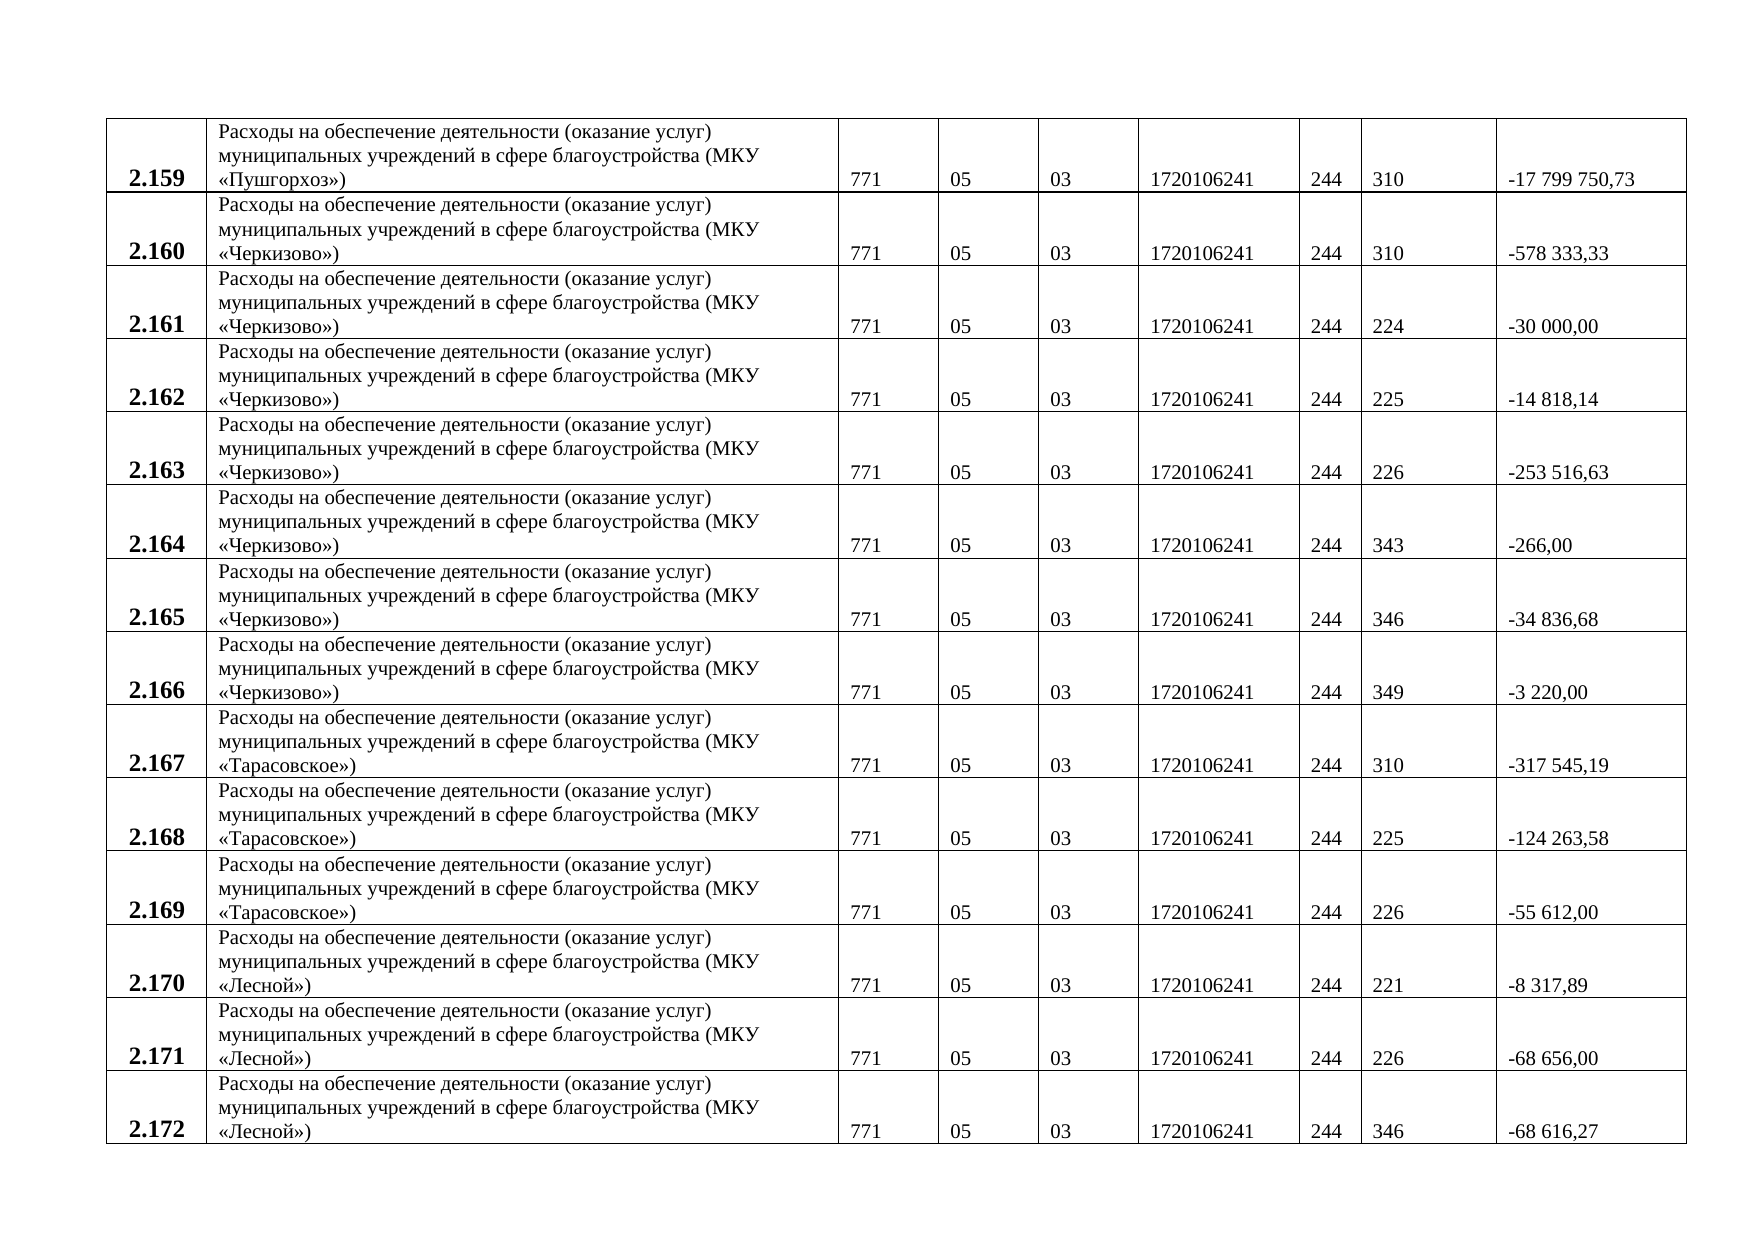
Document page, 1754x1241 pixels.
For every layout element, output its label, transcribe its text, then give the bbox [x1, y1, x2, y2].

table_cell 244 [1300, 632, 1361, 704]
table_cell 224 [1362, 266, 1496, 338]
table_cell 225 [1362, 339, 1496, 411]
table_cell 244 [1300, 266, 1361, 338]
table_cell 244 [1300, 925, 1361, 997]
table_cell 2.169 [107, 851, 206, 924]
table_cell 05 [939, 778, 1038, 850]
table_cell Расходы на обеспечение деятельности (оказание услуг) муниципальных учреждений в сфере благоустройства (МКУ «Черкизово») [207, 193, 838, 264]
table_cell 2.162 [107, 339, 206, 411]
table_cell 03 [1039, 925, 1138, 997]
table_cell 05 [939, 339, 1038, 411]
table_cell 03 [1039, 119, 1138, 191]
table_cell 310 [1362, 193, 1496, 264]
table_cell 05 [939, 266, 1038, 338]
table_cell Расходы на обеспечение деятельности (оказание услуг) муниципальных учреждений в сфере благоустройства (МКУ «Тарасовское») [207, 851, 838, 924]
table_cell 05 [939, 1071, 1038, 1143]
table_cell 2.166 [107, 632, 206, 704]
table_cell 244 [1300, 851, 1361, 924]
table_cell Расходы на обеспечение деятельности (оказание услуг) муниципальных учреждений в сфере благоустройства (МКУ «Черкизово») [207, 266, 838, 338]
table_cell 1720106241 [1139, 412, 1299, 484]
table_cell Расходы на обеспечение деятельности (оказание услуг) муниципальных учреждений в сфере благоустройства (МКУ «Тарасовское») [207, 778, 838, 850]
table_cell 03 [1039, 998, 1138, 1070]
table_cell 1720106241 [1139, 998, 1299, 1070]
table_cell 2.163 [107, 412, 206, 484]
table_cell 2.160 [107, 193, 206, 264]
table_cell 343 [1362, 485, 1496, 557]
table_cell Расходы на обеспечение деятельности (оказание услуг) муниципальных учреждений в сфере благоустройства (МКУ «Черкизово») [207, 339, 838, 411]
table_cell 1720106241 [1139, 1071, 1299, 1143]
table_cell 226 [1362, 998, 1496, 1070]
table_cell 244 [1300, 119, 1361, 191]
table_cell 310 [1362, 705, 1496, 777]
table_cell -8 317,89 [1497, 925, 1686, 997]
table_cell -578 333,33 [1497, 193, 1686, 264]
table_cell 05 [939, 851, 1038, 924]
table_cell 1720106241 [1139, 778, 1299, 850]
table_cell 03 [1039, 1071, 1138, 1143]
table_cell 2.171 [107, 998, 206, 1070]
table_cell Расходы на обеспечение деятельности (оказание услуг) муниципальных учреждений в сфере благоустройства (МКУ «Черкизово») [207, 412, 838, 484]
table_cell Расходы на обеспечение деятельности (оказание услуг) муниципальных учреждений в сфере благоустройства (МКУ «Черкизово») [207, 559, 838, 631]
table_cell 771 [839, 705, 938, 777]
table_cell 2.161 [107, 266, 206, 338]
table_cell Расходы на обеспечение деятельности (оказание услуг) муниципальных учреждений в сфере благоустройства (МКУ «Тарасовское») [207, 705, 838, 777]
table_cell 771 [839, 778, 938, 850]
table_cell 03 [1039, 193, 1138, 264]
table_cell 244 [1300, 1071, 1361, 1143]
table_cell 244 [1300, 778, 1361, 850]
table_cell -266,00 [1497, 485, 1686, 557]
table_cell 1720106241 [1139, 559, 1299, 631]
table_cell 771 [839, 266, 938, 338]
table_cell 771 [839, 412, 938, 484]
table_cell 2.170 [107, 925, 206, 997]
table_cell 2.165 [107, 559, 206, 631]
table_cell -34 836,68 [1497, 559, 1686, 631]
table_cell 1720106241 [1139, 851, 1299, 924]
table_cell 1720106241 [1139, 339, 1299, 411]
table_cell 05 [939, 705, 1038, 777]
table_cell 03 [1039, 412, 1138, 484]
table_cell 771 [839, 559, 938, 631]
table_cell -68 656,00 [1497, 998, 1686, 1070]
table_cell 2.167 [107, 705, 206, 777]
table_cell Расходы на обеспечение деятельности (оказание услуг) муниципальных учреждений в сфере благоустройства (МКУ «Лесной») [207, 925, 838, 997]
table_cell -253 516,63 [1497, 412, 1686, 484]
table_cell 03 [1039, 632, 1138, 704]
table_cell 05 [939, 632, 1038, 704]
table_cell -14 818,14 [1497, 339, 1686, 411]
table_cell 226 [1362, 412, 1496, 484]
table_cell 05 [939, 412, 1038, 484]
table_cell 771 [839, 193, 938, 264]
table_cell 1720106241 [1139, 119, 1299, 191]
table_cell -3 220,00 [1497, 632, 1686, 704]
table_cell 03 [1039, 851, 1138, 924]
table_cell 2.168 [107, 778, 206, 850]
table_cell 244 [1300, 339, 1361, 411]
table_cell Расходы на обеспечение деятельности (оказание услуг) муниципальных учреждений в сфере благоустройства (МКУ «Черкизово») [207, 485, 838, 557]
table_cell 771 [839, 632, 938, 704]
table_cell 1720106241 [1139, 705, 1299, 777]
table_cell 771 [839, 339, 938, 411]
table_cell 03 [1039, 339, 1138, 411]
table_cell 244 [1300, 559, 1361, 631]
table_cell 03 [1039, 266, 1138, 338]
table_cell -30 000,00 [1497, 266, 1686, 338]
table_cell 310 [1362, 119, 1496, 191]
table_cell -17 799 750,73 [1497, 119, 1686, 191]
table_cell -317 545,19 [1497, 705, 1686, 777]
table_cell 05 [939, 559, 1038, 631]
table_cell 1720106241 [1139, 485, 1299, 557]
table_cell 1720106241 [1139, 193, 1299, 264]
table_cell 771 [839, 998, 938, 1070]
table_cell 771 [839, 925, 938, 997]
table_cell 1720106241 [1139, 925, 1299, 997]
table_cell 03 [1039, 705, 1138, 777]
table_cell 05 [939, 193, 1038, 264]
table_cell Расходы на обеспечение деятельности (оказание услуг) муниципальных учреждений в сфере благоустройства (МКУ «Лесной») [207, 998, 838, 1070]
table_cell -55 612,00 [1497, 851, 1686, 924]
table_cell 346 [1362, 559, 1496, 631]
table_cell 244 [1300, 998, 1361, 1070]
table_cell 2.159 [107, 119, 206, 191]
table_cell 03 [1039, 559, 1138, 631]
table_cell Расходы на обеспечение деятельности (оказание услуг) муниципальных учреждений в сфере благоустройства (МКУ «Лесной») [207, 1071, 838, 1143]
table_cell 771 [839, 485, 938, 557]
table_cell 349 [1362, 632, 1496, 704]
table_cell 03 [1039, 485, 1138, 557]
table_cell Расходы на обеспечение деятельности (оказание услуг) муниципальных учреждений в сфере благоустройства (МКУ «Черкизово») [207, 632, 838, 704]
table_cell 2.172 [107, 1071, 206, 1143]
table_cell 05 [939, 485, 1038, 557]
table_cell 03 [1039, 778, 1138, 850]
table_cell -124 263,58 [1497, 778, 1686, 850]
table_cell 05 [939, 998, 1038, 1070]
table_cell 771 [839, 851, 938, 924]
table_cell -68 616,27 [1497, 1071, 1686, 1143]
table_cell Расходы на обеспечение деятельности (оказание услуг) муниципальных учреждений в сфере благоустройства (МКУ «Пушгорхоз») [207, 119, 838, 191]
table_cell 244 [1300, 705, 1361, 777]
table_cell 05 [939, 925, 1038, 997]
table_cell 244 [1300, 412, 1361, 484]
table_cell 244 [1300, 485, 1361, 557]
table_cell 771 [839, 1071, 938, 1143]
table_cell 2.164 [107, 485, 206, 557]
table_cell 1720106241 [1139, 266, 1299, 338]
table_cell 05 [939, 119, 1038, 191]
table_cell 771 [839, 119, 938, 191]
table_cell 1720106241 [1139, 632, 1299, 704]
table_cell 244 [1300, 193, 1361, 264]
table_cell 226 [1362, 851, 1496, 924]
table_cell 221 [1362, 925, 1496, 997]
table_cell 346 [1362, 1071, 1496, 1143]
table_cell 225 [1362, 778, 1496, 850]
